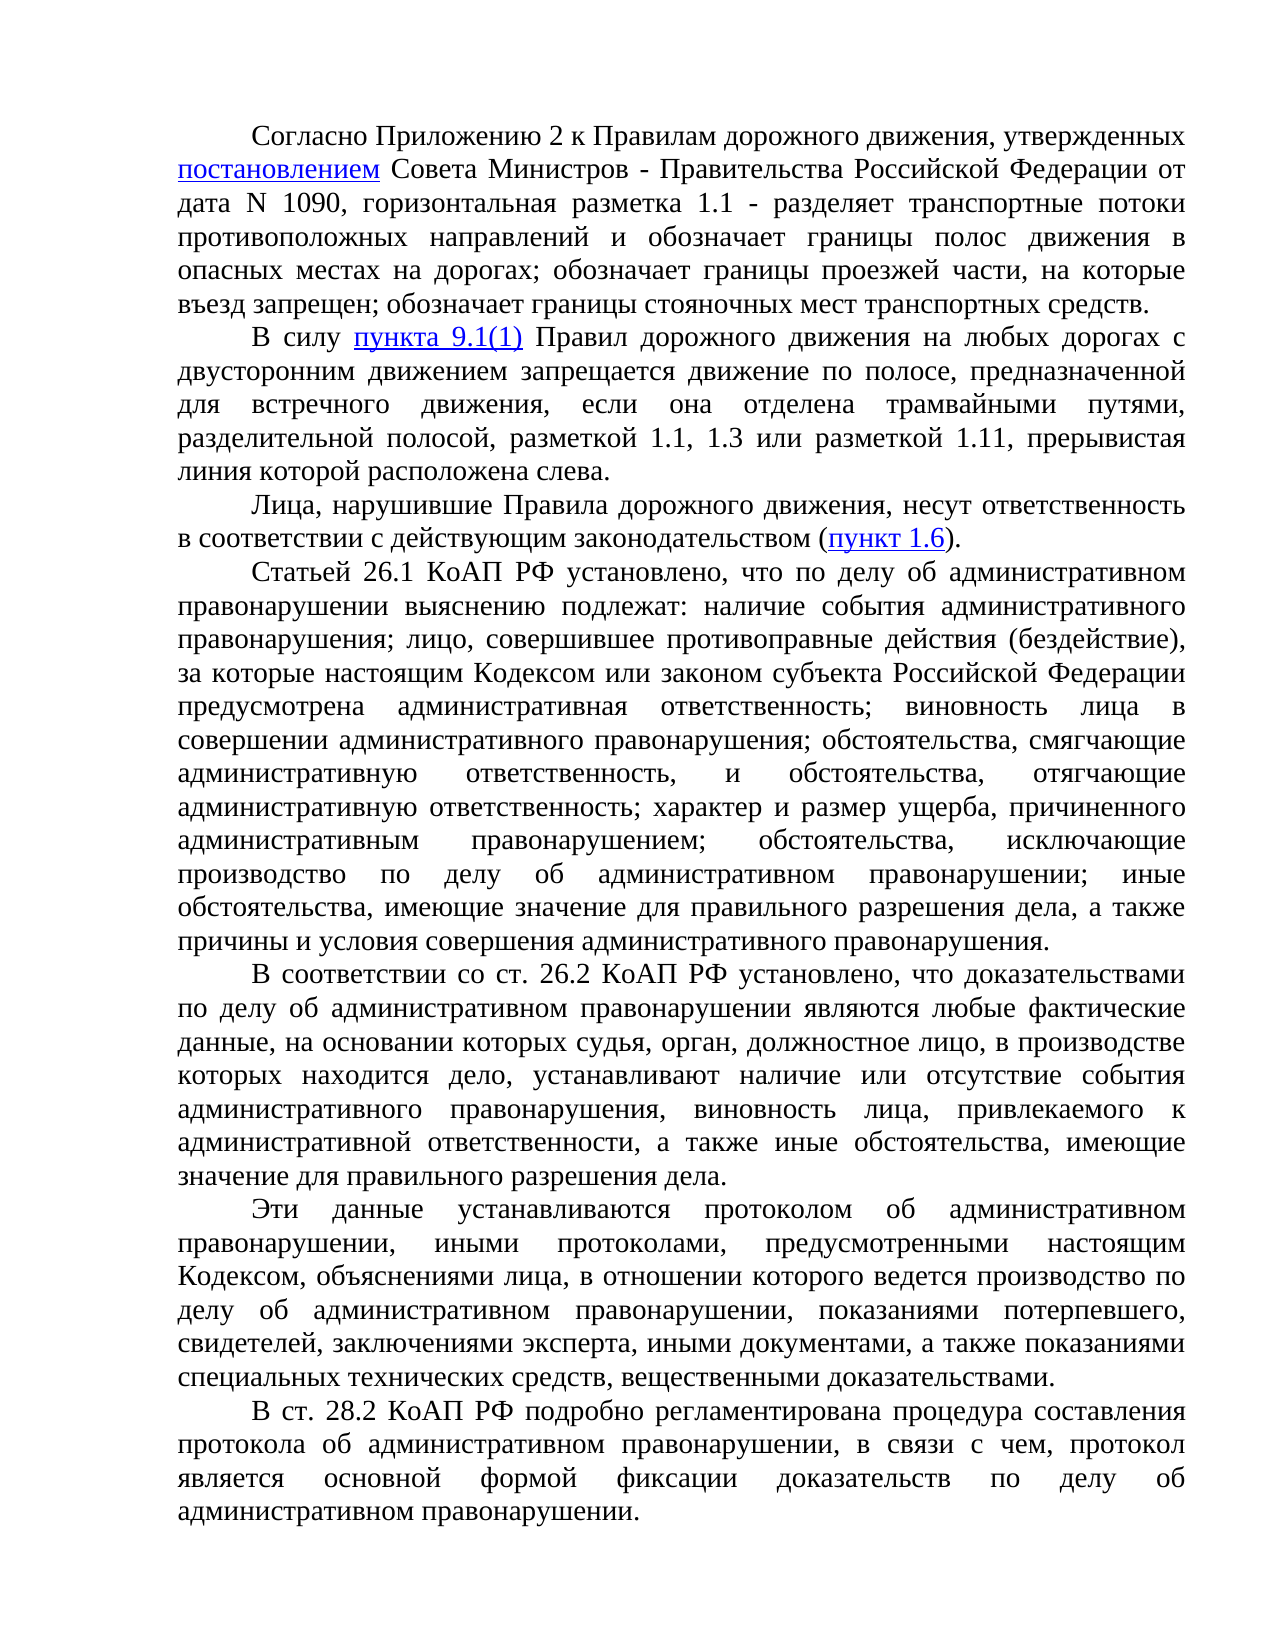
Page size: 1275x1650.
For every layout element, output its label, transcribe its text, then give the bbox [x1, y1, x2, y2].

text Лица, нарушившие Правила дорожного движения, несут ответственность в соответствии с действующим законодательством (пункт 1.6). [177, 487, 1186, 554]
text Согласно Приложению 2 к Правилам дорожного движения, утвержденных постановлением Совета Министров - Правительства Российской Федерации от дата N 1090, горизонтальная разметка 1.1 - разделяет транспортные потоки противоположных направлений и обозначает границы полос движения в опасных местах на дорогах; обозначает границы проезжей части, на которые въезд запрещен; обозначает границы стояночных мест транспортных средств. [177, 118, 1186, 319]
text Статьей 26.1 КоАП РФ установлено, что по делу об административном правонарушении выяснению подлежат: наличие события административного правонарушения; лицо, совершившее противоправные действия (бездействие), за которые настоящим Кодексом или законом субъекта Российской Федерации предусмотрена административная ответственность; виновность лица в совершении административного правонарушения; обстоятельства, смягчающие административную ответственность, и обстоятельства, отягчающие административную ответственность; характер и размер ущерба, причиненного административным правонарушением; обстоятельства, исключающие производство по делу об административном правонарушении; иные обстоятельства, имеющие значение для правильного разрешения дела, а также причины и условия совершения административного правонарушения. [177, 554, 1186, 957]
text В соответствии со ст. 26.2 КоАП РФ установлено, что доказательствами по делу об административном правонарушении являются любые фактические данные, на основании которых судья, орган, должностное лицо, в производстве которых находится дело, устанавливают наличие или отсутствие события административного правонарушения, виновность лица, привлекаемого к административной ответственности, а также иные обстоятельства, имеющие значение для правильного разрешения дела. [177, 957, 1186, 1191]
text В ст. 28.2 КоАП РФ подробно регламентирована процедура составления протокола об административном правонарушении, в связи с чем, протокол является основной формой фиксации доказательств по делу об административном правонарушении. [177, 1393, 1186, 1527]
text Эти данные устанавливаются протоколом об административном правонарушении, иными протоколами, предусмотренными настоящим Кодексом, объяснениями лица, в отношении которого ведется производство по делу об административном правонарушении, показаниями потерпевшего, свидетелей, заключениями эксперта, иными документами, а также показаниями специальных технических средств, вещественными доказательствами. [177, 1191, 1186, 1393]
text В силу пункта 9.1(1) Правил дорожного движения на любых дорогах с двусторонним движением запрещается движение по полосе, предназначенной для встречного движения, если она отделена трамвайными путями, разделительной полосой, разметкой 1.1, 1.3 или разметкой 1.11, прерывистая линия которой расположена слева. [177, 319, 1186, 487]
